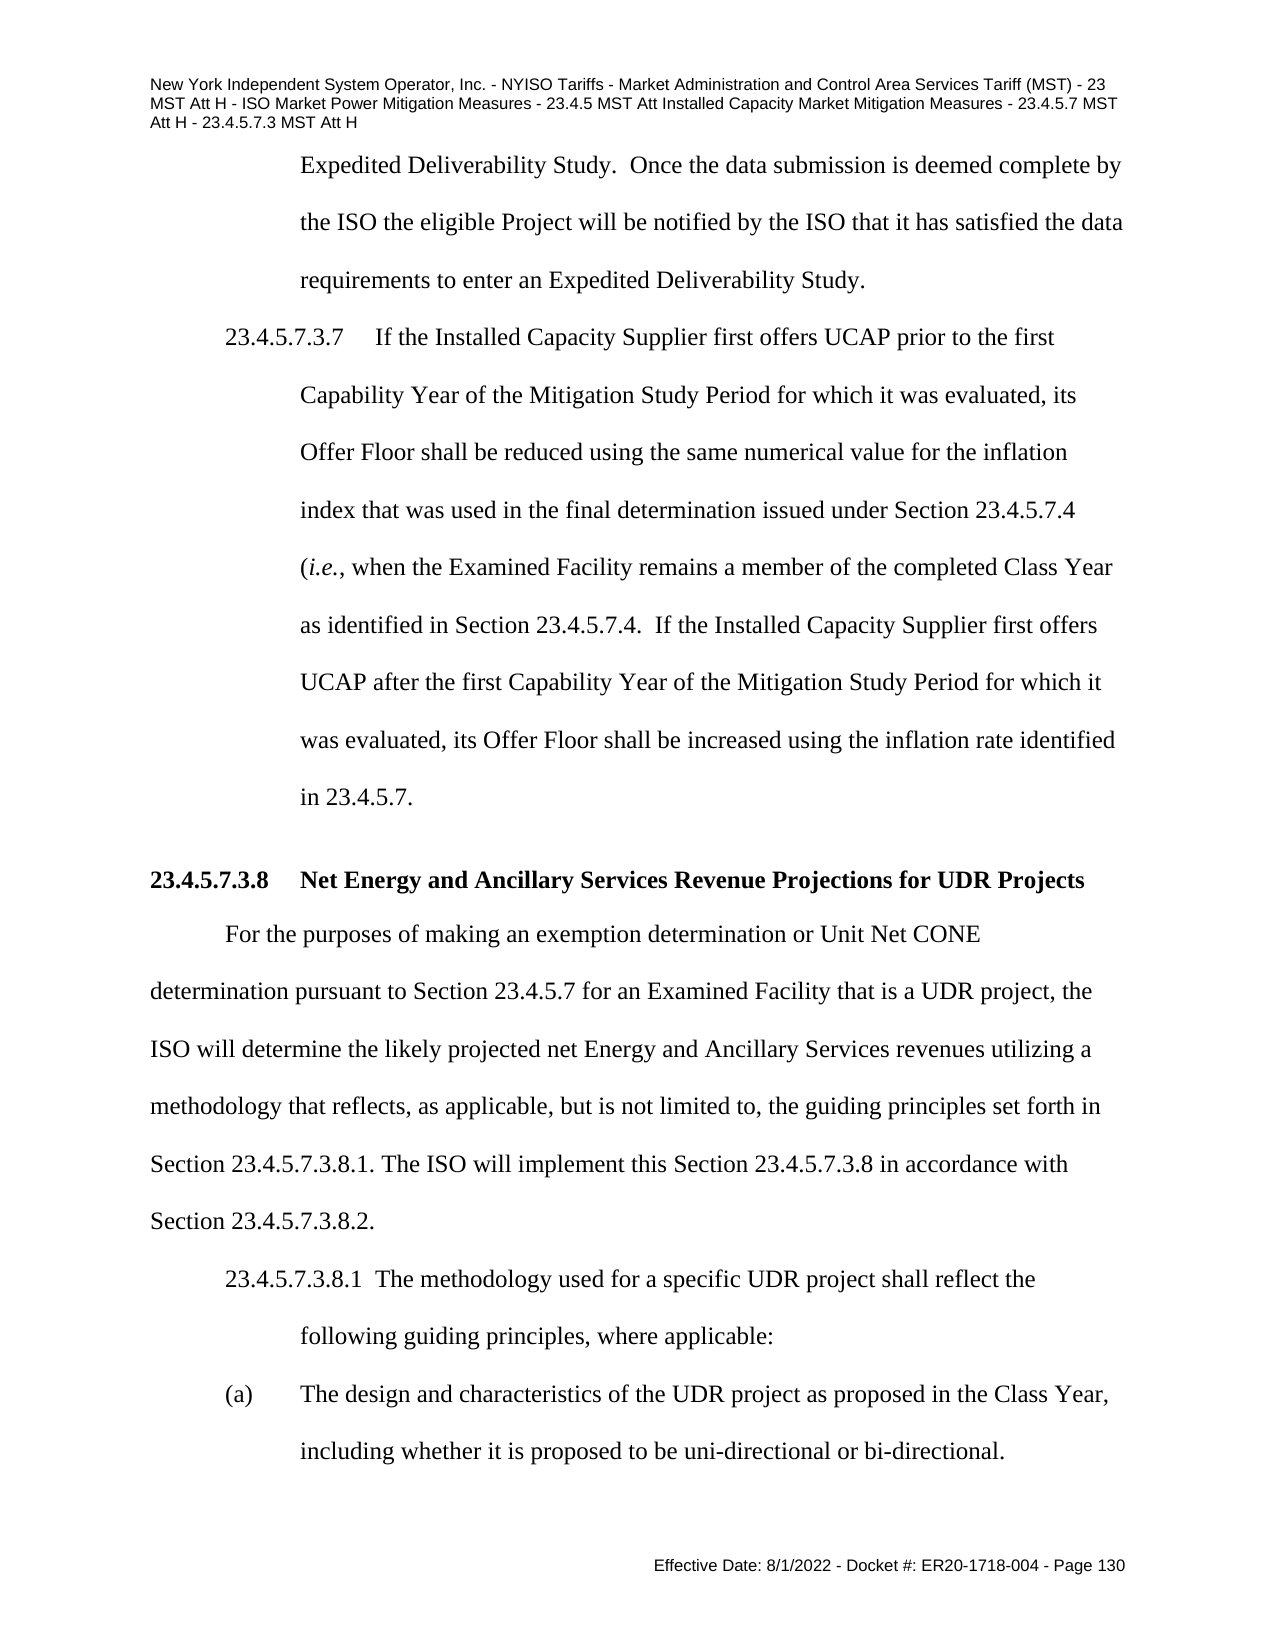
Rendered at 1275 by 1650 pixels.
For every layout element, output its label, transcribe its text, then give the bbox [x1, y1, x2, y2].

text 23.4.5.7.3.8.1 The methodology used for a specific UDR project shall reflect the following guiding principles, where applicable: [225, 1264, 1125, 1350]
text 23.4.5.7.3.8 Net Energy and Ancillary Services Revenue Projections for UDR Projects [150, 865, 1125, 894]
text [225, 150, 1125, 294]
text (a) The design and characteristics of the UDR project as proposed in the Class Year, including whether it is proposed to be uni-directional or bi-directional. [225, 1379, 1125, 1465]
text For the purposes of making an exemption determination or Unit Net CONE determination pursuant to Section 23.4.5.7 for an Examined Facility that is a UDR project, the ISO will determine the likely projected net Energy and Ancillary Services revenues utilizing a methodology that reflects, as applicable, but is not limited to, the guiding principles set forth in Section 23.4.5.7.3.8.1. The ISO will implement this Section 23.4.5.7.3.8 in accordance with Section 23.4.5.7.3.8.2. [150, 919, 1125, 1235]
text 23.4.5.7.3.7 If the Installed Capacity Supplier first offers UCAP prior to the first Capability Year of the Mitigation Study Period for which it was evaluated, its Offer Floor shall be reduced using the same numerical value for the inflation index that was used in the final determination issued under Section 23.4.5.7.4 (i.e., when the Examined Facility remains a member of the completed Class Year as identified in Section 23.4.5.7.4. If the Installed Capacity Supplier first offers UCAP after the first Capability Year of the Mitigation Study Period for which it was evaluated, its Offer Floor shall be increased using the inflation rate identified in 23.4.5.7. [225, 322, 1125, 811]
